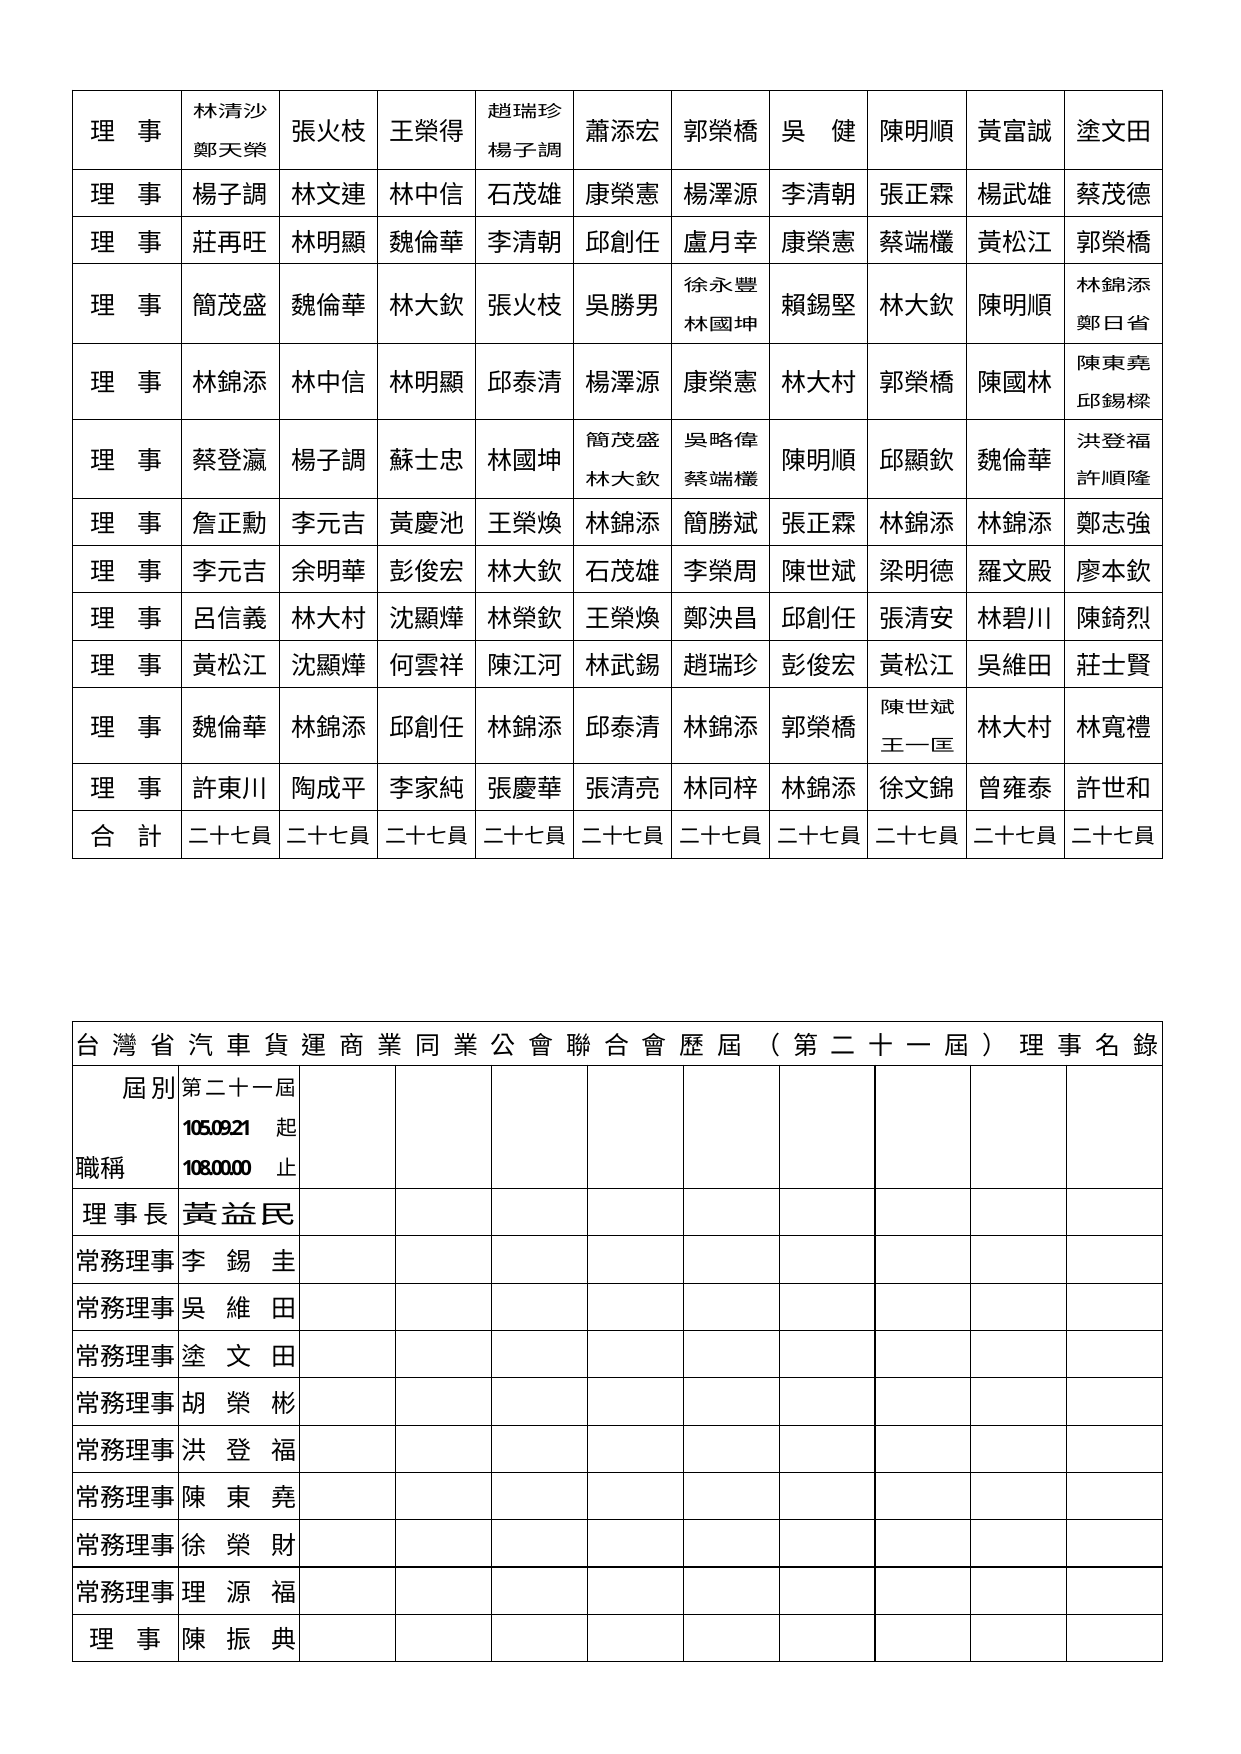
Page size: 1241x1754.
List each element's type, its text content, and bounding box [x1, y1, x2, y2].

table_cell 李元吉 [182, 546, 279, 592]
table_cell [971, 1189, 1066, 1235]
table_cell 黃松江 [868, 641, 966, 687]
table_cell 陳明順 [868, 91, 966, 169]
table_cell [971, 1473, 1066, 1519]
table_cell 張正霖 [770, 499, 867, 545]
table_cell 理 事 [73, 1615, 178, 1661]
table_cell [1067, 1189, 1162, 1235]
table_cell 廖本欽 [1065, 546, 1162, 592]
table_cell 張清安 [868, 593, 966, 639]
table_cell [876, 1520, 970, 1566]
table_cell 何雲祥 [378, 641, 475, 687]
table_cell [588, 1378, 683, 1424]
table_cell 陶成平 [280, 764, 377, 810]
table_cell 王榮得 [378, 91, 475, 169]
table_cell 簡茂盛 林大欽 [574, 420, 671, 498]
table_cell 康榮憲 [672, 344, 769, 418]
table_cell 李錫圭 [179, 1236, 299, 1283]
table_cell [492, 1236, 587, 1283]
table_cell [876, 1331, 970, 1377]
table_cell 陳錡烈 [1065, 593, 1162, 639]
table_cell 莊士賢 [1065, 641, 1162, 687]
table_cell 理 事 [73, 593, 181, 639]
table_cell 二十七員 [1065, 811, 1162, 857]
table_cell 梁明德 [868, 546, 966, 592]
table_cell [492, 1331, 587, 1377]
table_cell [396, 1066, 491, 1188]
table_cell [971, 1426, 1066, 1472]
table_cell 鄭泱昌 [672, 593, 769, 639]
table_cell [396, 1331, 491, 1377]
table_cell 理 事 [73, 420, 181, 498]
table_cell 理 事 [73, 688, 181, 763]
table_cell 理 事 [73, 91, 181, 169]
table_cell 洪登福 許順隆 [1065, 420, 1162, 498]
table_cell 吳勝男 [574, 264, 671, 342]
table_cell 李元吉 [280, 499, 377, 545]
table_cell 趙瑞珍 楊子調 [476, 91, 573, 169]
table_cell 呂信義 [182, 593, 279, 639]
table_cell [1067, 1378, 1162, 1424]
table_cell 鄭志強 [1065, 499, 1162, 545]
table_cell 楊澤源 [672, 170, 769, 216]
table_cell [780, 1568, 874, 1614]
table_cell 魏倫華 [280, 264, 377, 342]
table_cell 吳 健 [770, 91, 867, 169]
table_cell [588, 1236, 683, 1283]
table_cell [300, 1331, 395, 1377]
table_cell [396, 1473, 491, 1519]
table_cell 黃富誠 [967, 91, 1064, 169]
table_cell 王榮煥 [574, 593, 671, 639]
table_cell [780, 1066, 874, 1188]
table_cell [684, 1284, 779, 1330]
table_cell [876, 1426, 970, 1472]
table_cell [588, 1189, 683, 1235]
table_cell [588, 1473, 683, 1519]
table_cell [588, 1426, 683, 1472]
table_cell [876, 1615, 970, 1661]
table_cell 余明華 [280, 546, 377, 592]
table_cell 徐榮財 [179, 1520, 299, 1566]
table_cell 楊澤源 [574, 344, 671, 418]
table_cell 林大村 [770, 344, 867, 418]
table_cell 魏倫華 [182, 688, 279, 763]
table_cell 王榮煥 [476, 499, 573, 545]
table_cell 羅文殿 [967, 546, 1064, 592]
table_cell 曾雍泰 [967, 764, 1064, 810]
table_cell 黃慶池 [378, 499, 475, 545]
table_cell 理 事 [73, 641, 181, 687]
table_cell [780, 1284, 874, 1330]
table_cell [300, 1378, 395, 1424]
table_cell 邱創任 [574, 217, 671, 263]
table_cell 魏倫華 [967, 420, 1064, 498]
table_cell 林大欽 [378, 264, 475, 342]
table_cell 蕭添宏 [574, 91, 671, 169]
table_cell 林錦添 [574, 499, 671, 545]
table_cell 理 事 [73, 764, 181, 810]
table_cell [300, 1236, 395, 1283]
table_cell 林中信 [378, 170, 475, 216]
table_cell 林錦添 [182, 344, 279, 418]
table_cell 常務理事 [73, 1473, 178, 1519]
table_cell 林國坤 [476, 420, 573, 498]
table_cell 林錦添 [868, 499, 966, 545]
table_cell 魏倫華 [378, 217, 475, 263]
table_cell 陳世斌 王一匡 [868, 688, 966, 763]
table_cell [300, 1426, 395, 1472]
table_cell 林大欽 [476, 546, 573, 592]
table_cell 郭榮橋 [868, 344, 966, 418]
table_cell [300, 1066, 395, 1188]
table_cell 二十七員 [967, 811, 1064, 857]
table_cell 陳明順 [770, 420, 867, 498]
table_cell 蔡登瀛 [182, 420, 279, 498]
table_cell [684, 1378, 779, 1424]
table_cell 陳振典 [179, 1615, 299, 1661]
table_cell 二十七員 [280, 811, 377, 857]
table_cell 郭榮橋 [770, 688, 867, 763]
table_cell [971, 1236, 1066, 1283]
table_cell [1067, 1473, 1162, 1519]
table_cell 楊子調 [280, 420, 377, 498]
table_cell 理 事 [73, 546, 181, 592]
table_cell 林同梓 [672, 764, 769, 810]
table_cell [876, 1066, 970, 1188]
table_cell 屆別 職稱 [73, 1066, 178, 1188]
table_cell 彭俊宏 [378, 546, 475, 592]
table_cell 賴錫堅 [770, 264, 867, 342]
table_cell [492, 1284, 587, 1330]
table_cell 林明顯 [280, 217, 377, 263]
table_cell [396, 1568, 491, 1614]
table_cell 趙瑞珍 [672, 641, 769, 687]
table_cell 林碧川 [967, 593, 1064, 639]
table_cell [396, 1378, 491, 1424]
table_cell 石茂雄 [476, 170, 573, 216]
table_cell [1067, 1331, 1162, 1377]
table_cell [876, 1236, 970, 1283]
table_cell 常務理事 [73, 1378, 178, 1424]
table_cell [1067, 1066, 1162, 1188]
table_cell 合 計 [73, 811, 181, 857]
table_cell 康榮憲 [770, 217, 867, 263]
table_cell 李榮周 [672, 546, 769, 592]
table_cell 沈顯燁 [378, 593, 475, 639]
table_cell [300, 1568, 395, 1614]
table_cell 洪登福 [179, 1426, 299, 1472]
table_cell 沈顯燁 [280, 641, 377, 687]
table_cell 塗文田 [179, 1331, 299, 1377]
table_cell [780, 1473, 874, 1519]
table_cell [588, 1066, 683, 1188]
table_cell 石茂雄 [574, 546, 671, 592]
table_cell 理 事 [73, 264, 181, 342]
table_cell [1067, 1284, 1162, 1330]
table_cell [971, 1568, 1066, 1614]
table_cell 許東川 [182, 764, 279, 810]
table_cell [876, 1189, 970, 1235]
table_cell [971, 1284, 1066, 1330]
table_cell 林武錫 [574, 641, 671, 687]
table_cell 陳世斌 [770, 546, 867, 592]
table_cell 常務理事 [73, 1236, 178, 1283]
table_cell [492, 1568, 587, 1614]
table_cell [684, 1568, 779, 1614]
table_cell 林中信 [280, 344, 377, 418]
table_cell [588, 1615, 683, 1661]
table_cell 理 事 [73, 344, 181, 418]
table_cell [971, 1066, 1066, 1188]
table_cell 邱創任 [770, 593, 867, 639]
table_cell 第二十一屆 105.09.21起 108.00.00止 [179, 1066, 299, 1188]
table_cell 許世和 [1065, 764, 1162, 810]
table_cell 塗文田 [1065, 91, 1162, 169]
table_cell 郭榮橋 [672, 91, 769, 169]
table_cell [780, 1520, 874, 1566]
table_cell 林明顯 [378, 344, 475, 418]
table_cell 蘇士忠 [378, 420, 475, 498]
table_cell 邱泰清 [574, 688, 671, 763]
table_cell 徐文錦 [868, 764, 966, 810]
table_cell 吳維田 [967, 641, 1064, 687]
table_cell [492, 1189, 587, 1235]
table_cell 李清朝 [770, 170, 867, 216]
table_cell [300, 1473, 395, 1519]
table_cell 理 事 [73, 217, 181, 263]
table_cell [876, 1568, 970, 1614]
table_cell 二十七員 [182, 811, 279, 857]
table_cell [300, 1284, 395, 1330]
table_cell 黃益民 [179, 1189, 299, 1235]
table_header 台灣省汽車貨運商業同業公會聯合會歷屆（第二十一屆）理事名錄 [73, 1022, 1162, 1064]
table_cell 林錦添 [770, 764, 867, 810]
table_cell [396, 1426, 491, 1472]
table_cell 二十七員 [476, 811, 573, 857]
table_cell 胡榮彬 [179, 1378, 299, 1424]
table_cell [1067, 1426, 1162, 1472]
table_cell [492, 1473, 587, 1519]
table_cell 張正霖 [868, 170, 966, 216]
table_cell 林錦添 [280, 688, 377, 763]
table_cell 理 事 長 [73, 1189, 178, 1235]
table_cell 陳東堯 [179, 1473, 299, 1519]
table_cell 簡勝斌 [672, 499, 769, 545]
table_cell [300, 1189, 395, 1235]
table_cell 張火枝 [280, 91, 377, 169]
table_cell 常務理事 [73, 1426, 178, 1472]
table_cell 黃松江 [967, 217, 1064, 263]
table_cell 蔡茂德 [1065, 170, 1162, 216]
table_cell 張慶華 [476, 764, 573, 810]
table_cell [588, 1520, 683, 1566]
table_cell [684, 1473, 779, 1519]
table_cell 吳略偉 蔡端欉 [672, 420, 769, 498]
table_cell [684, 1520, 779, 1566]
table_cell [396, 1189, 491, 1235]
table_cell 盧月幸 [672, 217, 769, 263]
table_cell [588, 1284, 683, 1330]
table_cell [971, 1520, 1066, 1566]
table_cell 理源福 [179, 1568, 299, 1614]
table_cell 二十七員 [672, 811, 769, 857]
table_cell 李清朝 [476, 217, 573, 263]
table_cell [492, 1520, 587, 1566]
table_cell [876, 1378, 970, 1424]
table_cell [1067, 1236, 1162, 1283]
table_cell [684, 1066, 779, 1188]
table_cell [780, 1615, 874, 1661]
table_cell [684, 1615, 779, 1661]
table_cell 張火枝 [476, 264, 573, 342]
table_cell 理 事 [73, 499, 181, 545]
table_cell [684, 1426, 779, 1472]
table_cell [1067, 1568, 1162, 1614]
table_cell 蔡端欉 [868, 217, 966, 263]
table_cell [492, 1066, 587, 1188]
table_cell 二十七員 [868, 811, 966, 857]
table_cell 林寬禮 [1065, 688, 1162, 763]
table_cell 林大欽 [868, 264, 966, 342]
table_cell 林錦添 [967, 499, 1064, 545]
table_cell [780, 1189, 874, 1235]
table_cell [1067, 1615, 1162, 1661]
table_cell [396, 1520, 491, 1566]
table_cell [396, 1284, 491, 1330]
table_cell 林清沙 鄭天榮 [182, 91, 279, 169]
table_cell 陳明順 [967, 264, 1064, 342]
table_cell [492, 1378, 587, 1424]
table_cell 林大村 [967, 688, 1064, 763]
table_cell 詹正勳 [182, 499, 279, 545]
table_cell [396, 1615, 491, 1661]
table_cell 理 事 [73, 170, 181, 216]
table_cell 林錦添 [672, 688, 769, 763]
table_cell [780, 1236, 874, 1283]
table_cell [684, 1331, 779, 1377]
table_cell 常務理事 [73, 1284, 178, 1330]
table_cell 常務理事 [73, 1520, 178, 1566]
table_cell 郭榮橋 [1065, 217, 1162, 263]
table_cell [780, 1331, 874, 1377]
table_cell [492, 1615, 587, 1661]
table_cell [876, 1284, 970, 1330]
table_cell 楊武雄 [967, 170, 1064, 216]
table_cell 邱顯欽 [868, 420, 966, 498]
table_cell [300, 1520, 395, 1566]
table_cell [1067, 1520, 1162, 1566]
table_cell 陳江河 [476, 641, 573, 687]
table_cell 邱泰清 [476, 344, 573, 418]
table_cell 莊再旺 [182, 217, 279, 263]
table_cell 常務理事 [73, 1331, 178, 1377]
table_cell [971, 1331, 1066, 1377]
table_cell 二十七員 [378, 811, 475, 857]
table_cell 林榮欽 [476, 593, 573, 639]
table_cell 林文連 [280, 170, 377, 216]
table_cell [588, 1331, 683, 1377]
table_cell [971, 1615, 1066, 1661]
table_cell [780, 1426, 874, 1472]
table_cell 林錦添 [476, 688, 573, 763]
table_cell [396, 1236, 491, 1283]
table_cell 黃松江 [182, 641, 279, 687]
table_cell 簡茂盛 [182, 264, 279, 342]
table_cell 彭俊宏 [770, 641, 867, 687]
table_cell [971, 1378, 1066, 1424]
table_cell [492, 1426, 587, 1472]
table_cell 林錦添 鄭日省 [1065, 264, 1162, 342]
table_cell [588, 1568, 683, 1614]
table_cell [876, 1473, 970, 1519]
table_cell [684, 1189, 779, 1235]
table_cell 張清亮 [574, 764, 671, 810]
table_cell 李家純 [378, 764, 475, 810]
table_cell 二十七員 [574, 811, 671, 857]
table_cell 徐永豐 林國坤 [672, 264, 769, 342]
table_cell 陳國林 [967, 344, 1064, 418]
table_cell 邱創任 [378, 688, 475, 763]
table_cell 林大村 [280, 593, 377, 639]
table_cell 康榮憲 [574, 170, 671, 216]
table_cell [684, 1236, 779, 1283]
table_cell [300, 1615, 395, 1661]
table_cell 吳維田 [179, 1284, 299, 1330]
table_cell 二十七員 [770, 811, 867, 857]
table_cell 楊子調 [182, 170, 279, 216]
table_cell 陳東堯 邱錫樑 [1065, 344, 1162, 418]
table_cell [780, 1378, 874, 1424]
table_cell 常務理事 [73, 1568, 178, 1614]
